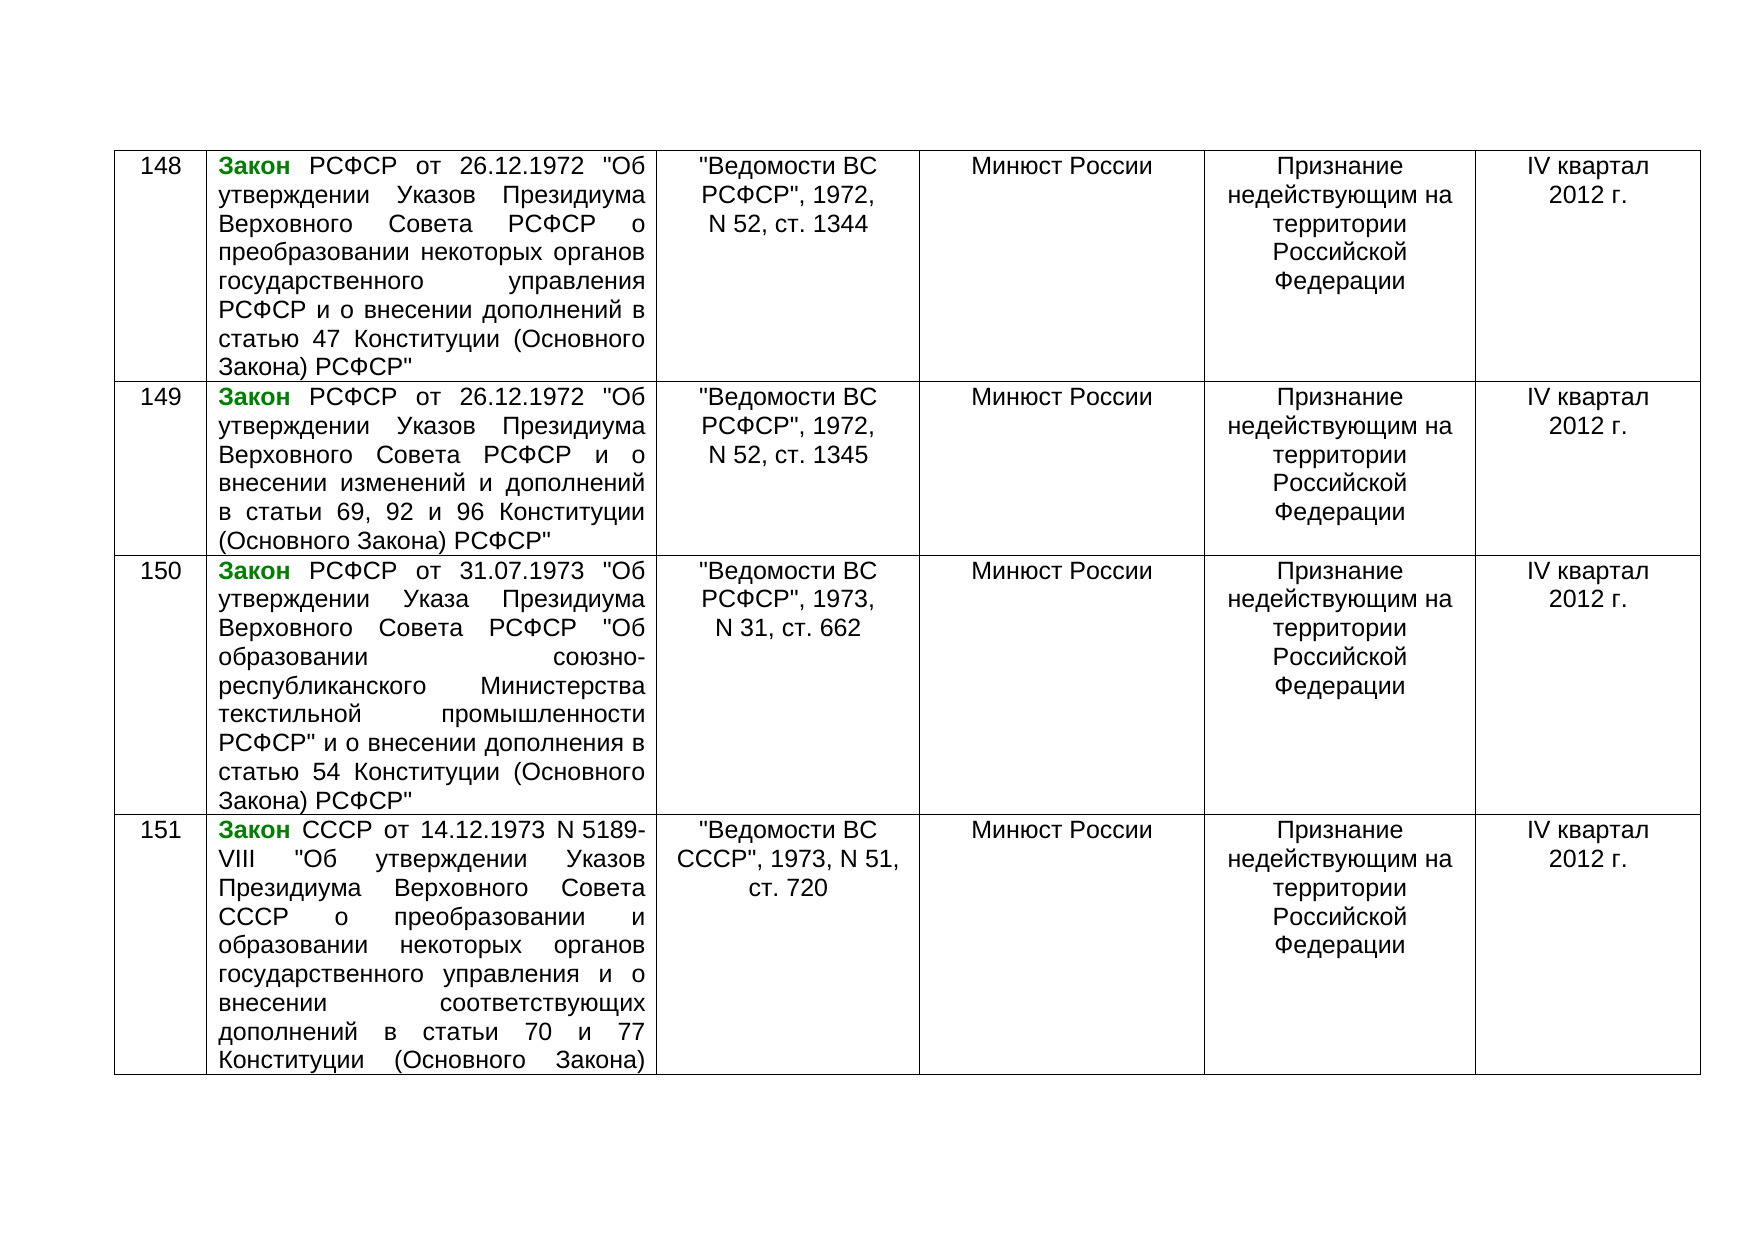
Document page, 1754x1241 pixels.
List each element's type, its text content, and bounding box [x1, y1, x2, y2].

table_cell "Ведомости ВС РСФСР", 1972, N 52, ст. 1345 [657, 382, 919, 554]
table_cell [207, 815, 656, 1074]
table_cell IV квартал 2012 г. [1476, 151, 1700, 381]
table_cell Закон РСФСР от 31.07.1973 "Об утверждении Указа Президиума Верховного Совета РСФСР "Об образовании союзно-республиканского Министерства текстильной промышленности РСФСР" и о внесении дополнения в статью 54 Конституции (Основного Закона) РСФСР" [207, 556, 656, 814]
table_cell "Ведомости ВС РСФСР", 1973, N 31, ст. 662 [657, 556, 919, 814]
table_cell IV квартал 2012 г. [1476, 382, 1700, 554]
table_cell IV квартал 2012 г. [1476, 556, 1700, 814]
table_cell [1205, 815, 1475, 1074]
table_cell Признание недействующим на территории Российской Федерации [1205, 382, 1475, 554]
table_cell "Ведомости ВС РСФСР", 1972, N 52, ст. 1344 [657, 151, 919, 381]
table_cell 151 [115, 815, 206, 1074]
table_cell Минюст России [920, 815, 1204, 1074]
table_cell Минюст России [920, 556, 1204, 814]
table_cell Закон РСФСР от 26.12.1972 "Об утверждении Указов Президиума Верховного Совета РСФСР о преобразовании некоторых органов государственного управления РСФСР и о внесении дополнений в статью 47 Конституции (Основного Закона) РСФСР" [207, 151, 656, 381]
table_cell Минюст России [920, 382, 1204, 554]
table_cell 149 [115, 382, 206, 554]
table_cell 150 [115, 556, 206, 814]
table_cell Минюст России [920, 151, 1204, 381]
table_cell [1205, 151, 1475, 381]
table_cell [657, 815, 919, 1074]
table_cell IV квартал 2012 г. [1476, 815, 1700, 1074]
table_cell Признание недействующим на территории Российской Федерации [1205, 556, 1475, 814]
table_cell 148 [115, 151, 206, 381]
table_cell Закон РСФСР от 26.12.1972 "Об утверждении Указов Президиума Верховного Совета РСФСР и о внесении изменений и дополнений в статьи 69, 92 и 96 Конституции (Основного Закона) РСФСР" [207, 382, 656, 554]
